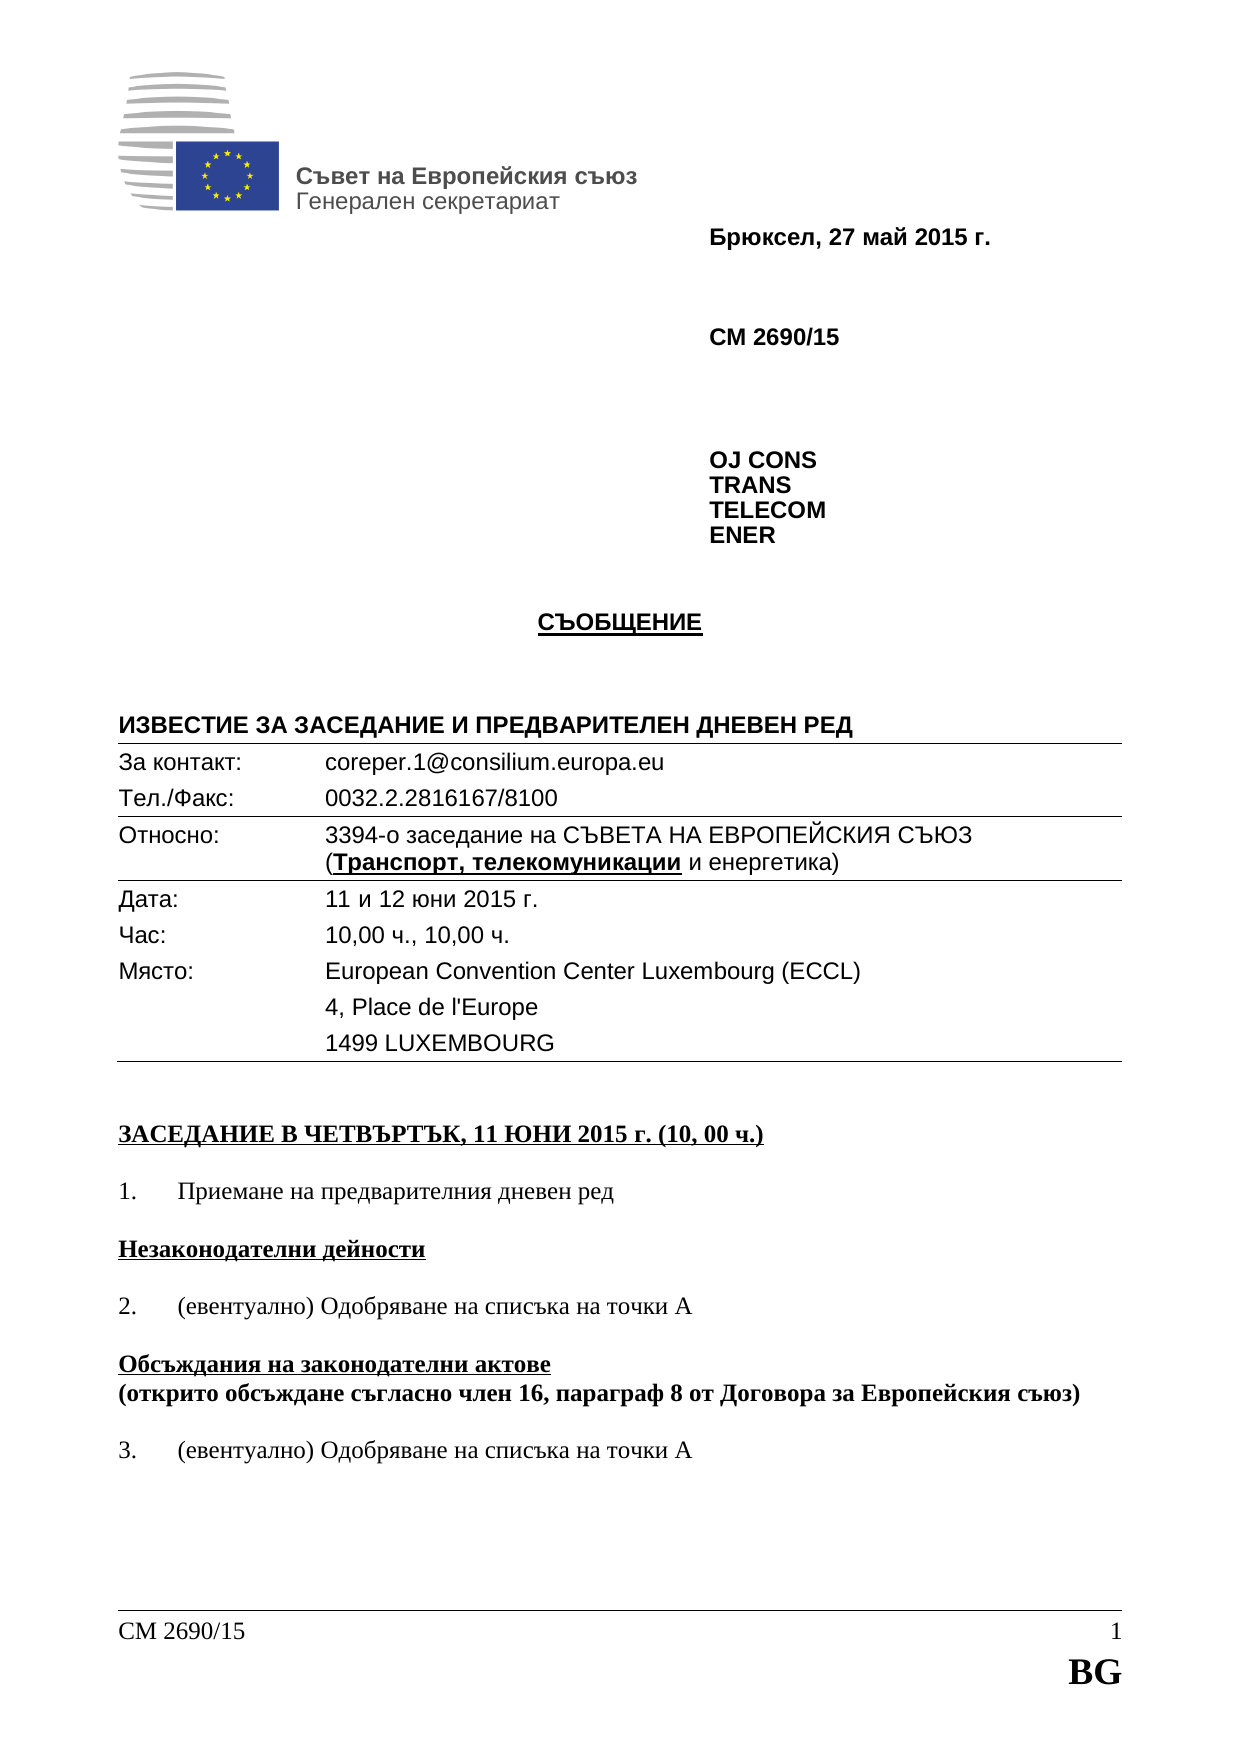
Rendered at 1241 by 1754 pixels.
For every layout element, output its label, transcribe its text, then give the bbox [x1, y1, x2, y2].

text Незаконодателни дейности [118, 1234, 1122, 1263]
text Обсъждания на законодателни актове [118, 1349, 1122, 1378]
text ЗАСЕДАНИЕ В ЧЕТВЪРТЪК, 11 ЮНИ 2015 г. (10, 00 ч.) [118, 1119, 1122, 1148]
text 2. (евентуално) Одобряване на списъка на точки А [118, 1291, 1122, 1320]
text 1. Приемане на предварителния дневен ред [118, 1176, 1122, 1205]
text (открито обсъждане съгласно член 16, параграф 8 от Договора за Европейския съюз) [118, 1378, 1122, 1406]
text 3. (евентуално) Одобряване на списъка на точки А [118, 1435, 1122, 1464]
